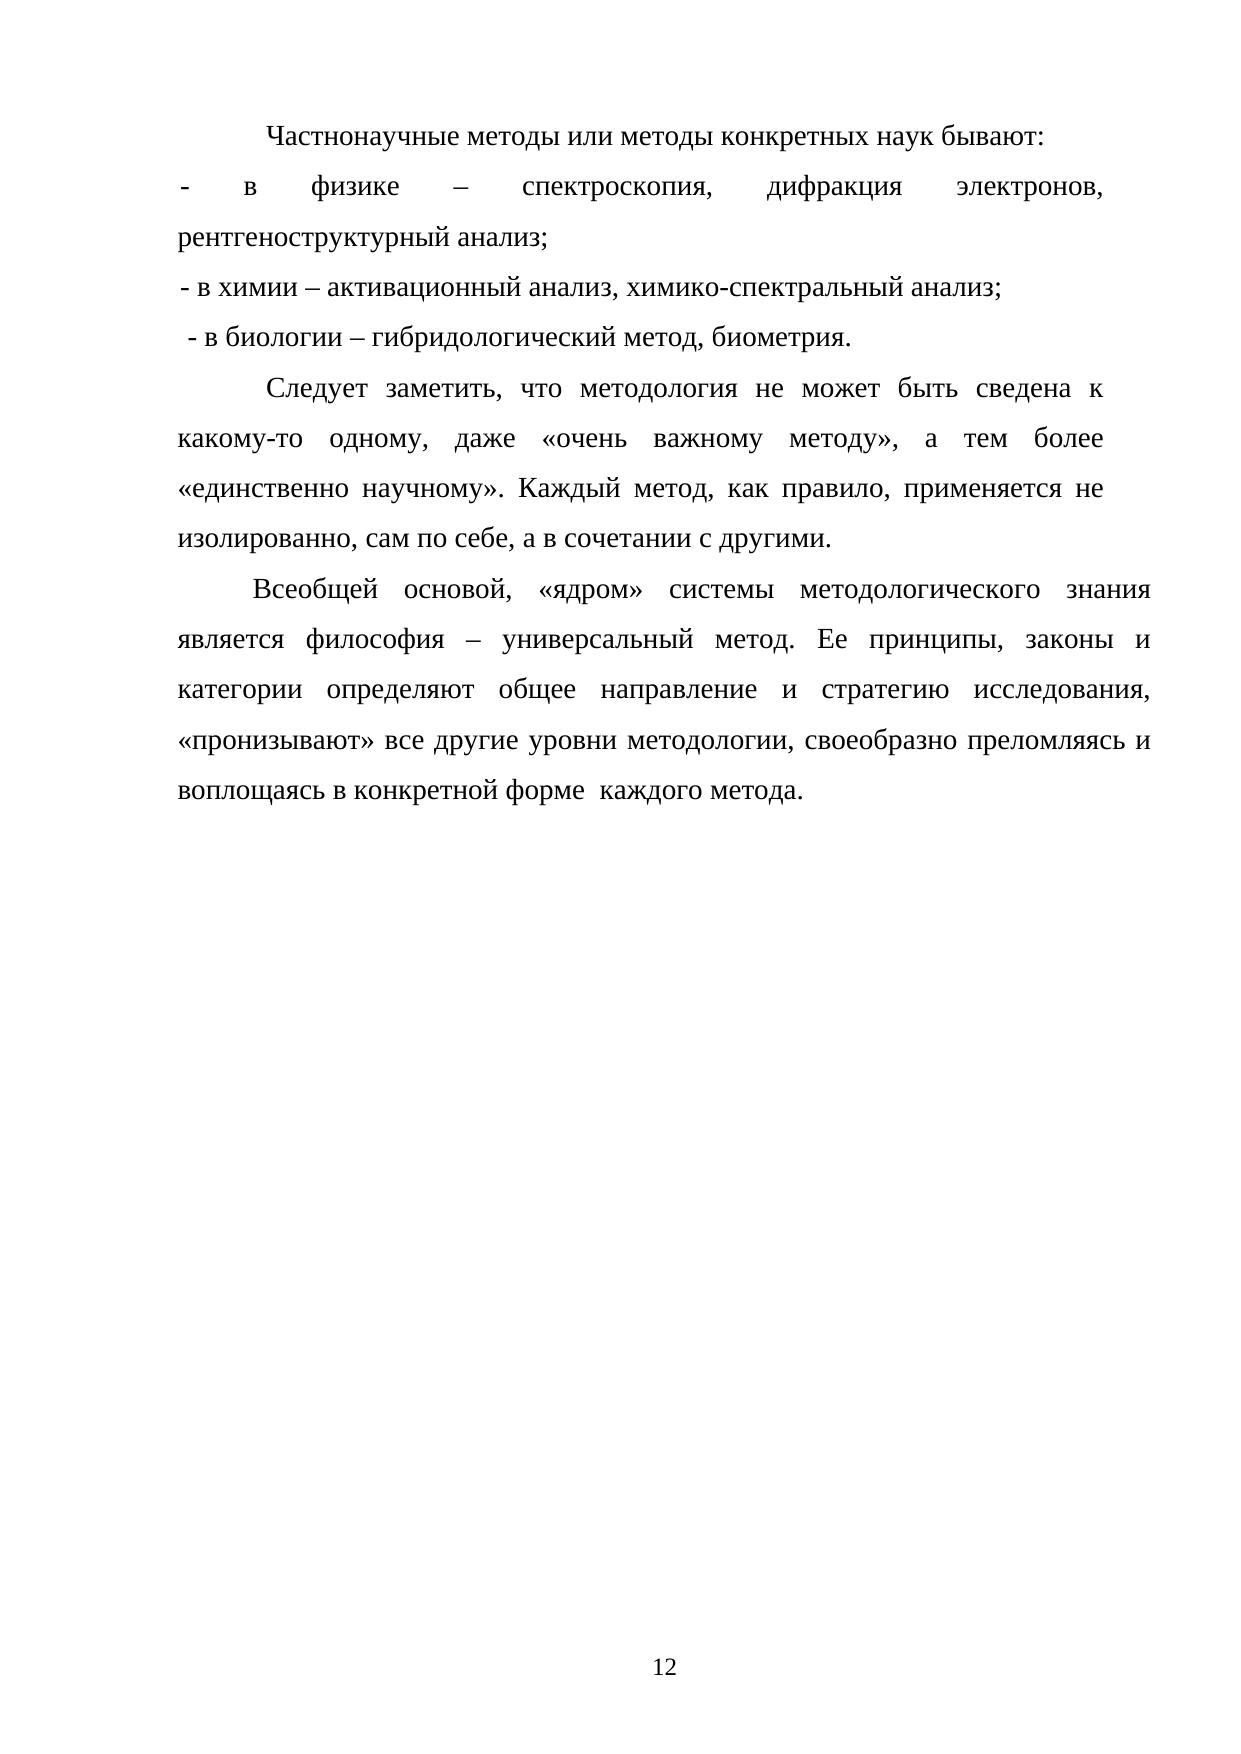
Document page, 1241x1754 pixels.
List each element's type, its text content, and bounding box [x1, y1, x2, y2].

text - в физике – спектроскопия, дифракция электронов, рентгеноструктурный анализ; [177, 168, 1104, 252]
text - в биологии – гибридологический метод, биометрия. [177, 319, 1104, 353]
text Следует заметить, что методология не может быть сведена к какому-то одному, даже «очень важному методу», а тем более «единственно научному». Каждый метод, как правило, применяется не изолированно, сам по себе, а в сочетании с другими. [177, 370, 1104, 554]
text Частнонаучные методы или методы конкретных наук бывают: [177, 118, 1104, 152]
text - в химии – активационный анализ, химико-спектральный анализ; [177, 269, 1104, 303]
text Всеобщей основой, «ядром» системы методологического знания является философия – универсальный метод. Ее принципы, законы и категории определяют общее направление и стратегию исследования, «пронизывают» все другие уровни методологии, своеобразно преломляясь и воплощаясь в конкретной форме каждого метода. [177, 571, 1152, 806]
